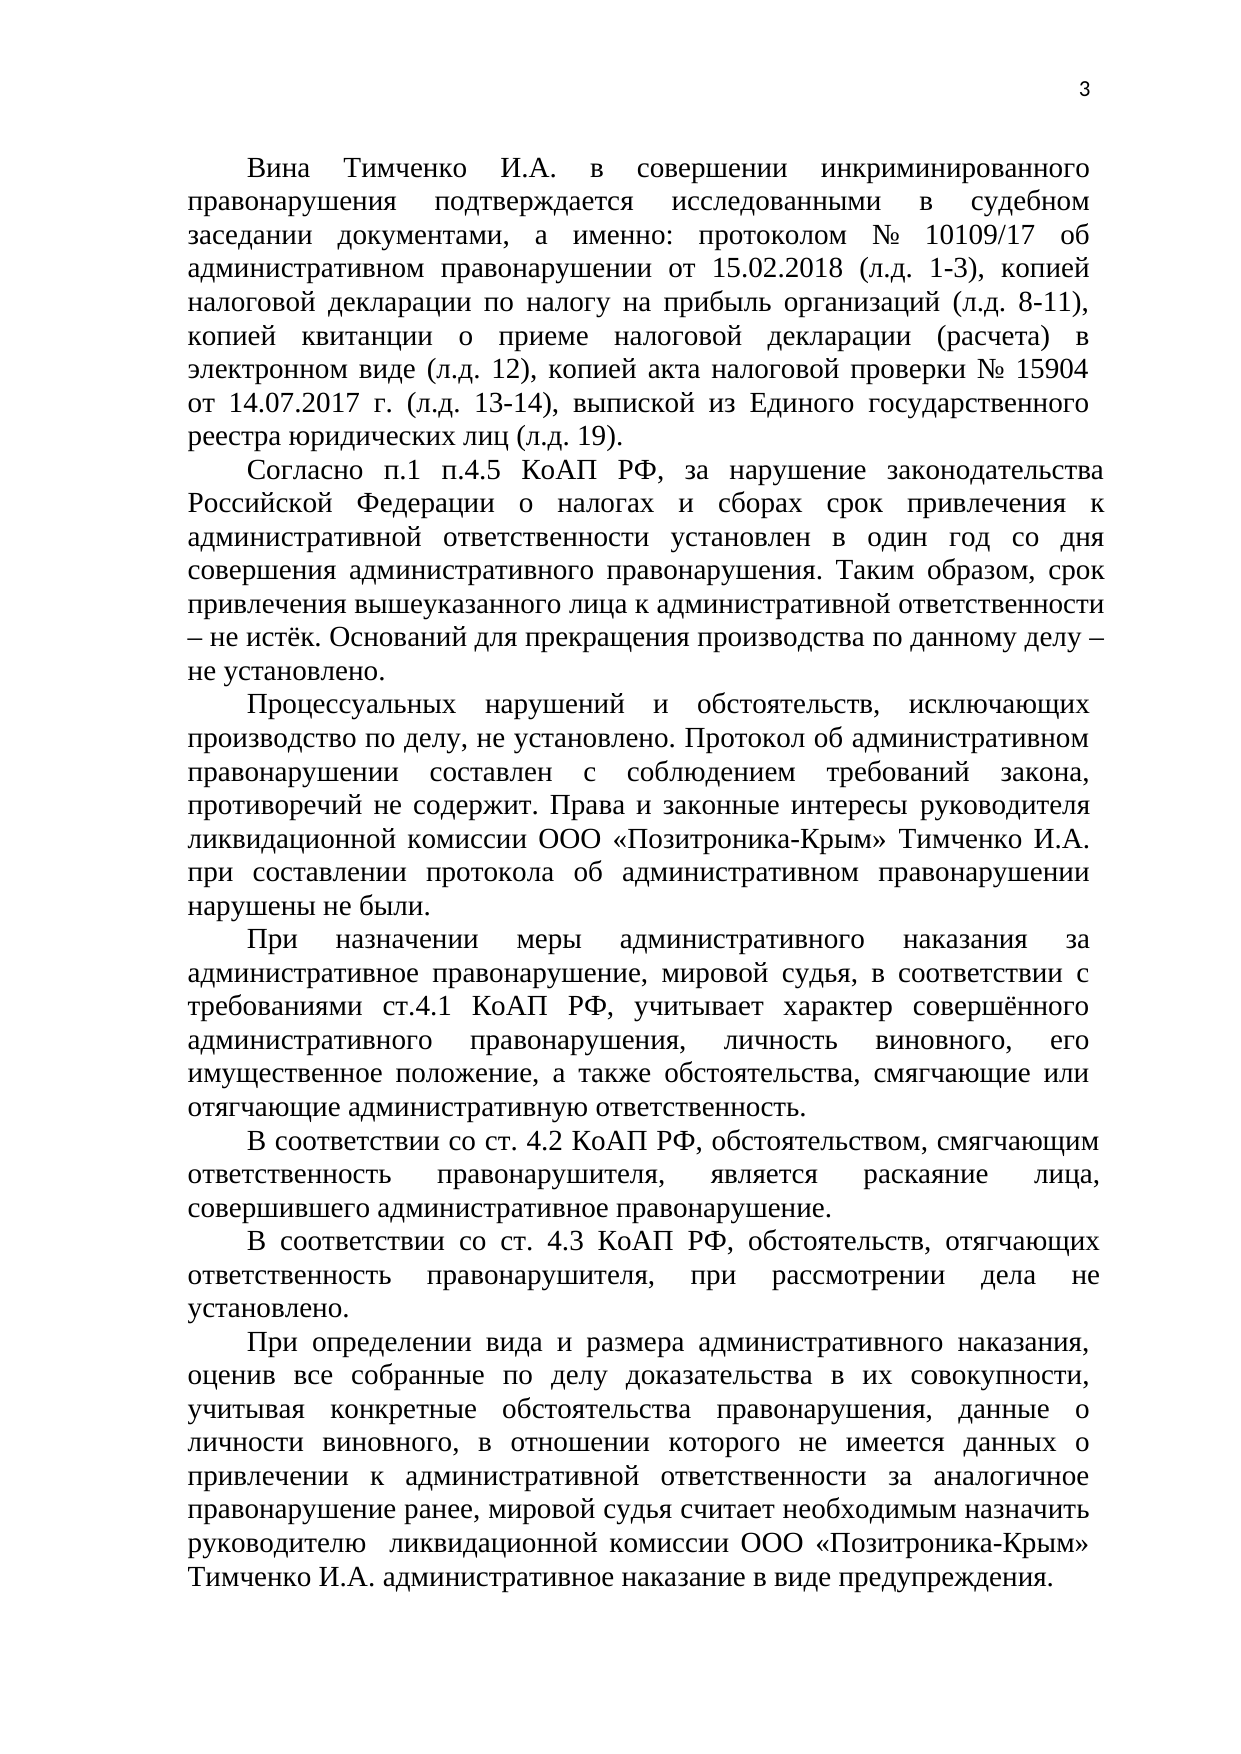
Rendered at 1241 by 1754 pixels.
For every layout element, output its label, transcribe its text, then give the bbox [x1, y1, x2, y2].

text В соответствии со ст. 4.3 КоАП РФ, обстоятельств, отягчающих ответственность правонарушителя, при рассмотрении дела не установлено. [187, 1223, 1101, 1324]
text При назначении меры административного наказания за административное правонарушение, мировой судья, в соответствии с требованиями ст.4.1 КоАП РФ, учитывает характер совершённого административного правонарушения, личность виновного, его имущественное положение, а также обстоятельства, смягчающие или отягчающие административную ответственность. [187, 921, 1090, 1123]
text Процессуальных нарушений и обстоятельств, исключающих производство по делу, не установлено. Протокол об административном правонарушении составлен с соблюдением требований закона, противоречий не содержит. Права и законные интересы руководителя ликвидационной комиссии ООО «Позитроника-Крым» Тимченко И.А. при составлении протокола об административном правонарушении нарушены не были. [187, 687, 1090, 921]
text В соответствии со ст. 4.2 КоАП РФ, обстоятельством, смягчающим ответственность правонарушителя, является раскаяние лица, совершившего административное правонарушение. [187, 1123, 1101, 1223]
text Вина Тимченко И.А. в совершении инкриминированного правонарушения подтверждается исследованными в судебном заседании документами, а именно: протоколом № 10109/17 об административном правонарушении от 15.02.2018 (л.д. 1-3), копией налоговой декларации по налогу на прибыль организаций (л.д. 8-11), копией квитанции о приеме налоговой декларации (расчета) в электронном виде (л.д. 12), копией акта налоговой проверки № 15904 от 14.07.2017 г. (л.д. 13-14), выпиской из Единого государственного реестра юридических лиц (л.д. 19). [187, 150, 1090, 452]
text Согласно п.1 п.4.5 КоАП РФ, за нарушение законодательства Российской Федерации о налогах и сборах срок привлечения к административной ответственности установлен в один год со дня совершения административного правонарушения. Таким образом, срок привлечения вышеуказанного лица к административной ответственности – не истёк. Оснований для прекращения производства по данному делу – не установлено. [187, 452, 1105, 687]
text При определении вида и размера административного наказания, оценив все собранные по делу доказательства в их совокупности, учитывая конкретные обстоятельства правонарушения, данные о личности виновного, в отношении которого не имеется данных о привлечении к административной ответственности за аналогичное правонарушение ранее, мировой судья считает необходимым назначить руководителю ликвидационной комиссии ООО «Позитроника-Крым» Тимченко И.А. административное наказание в виде предупреждения. [187, 1324, 1090, 1592]
